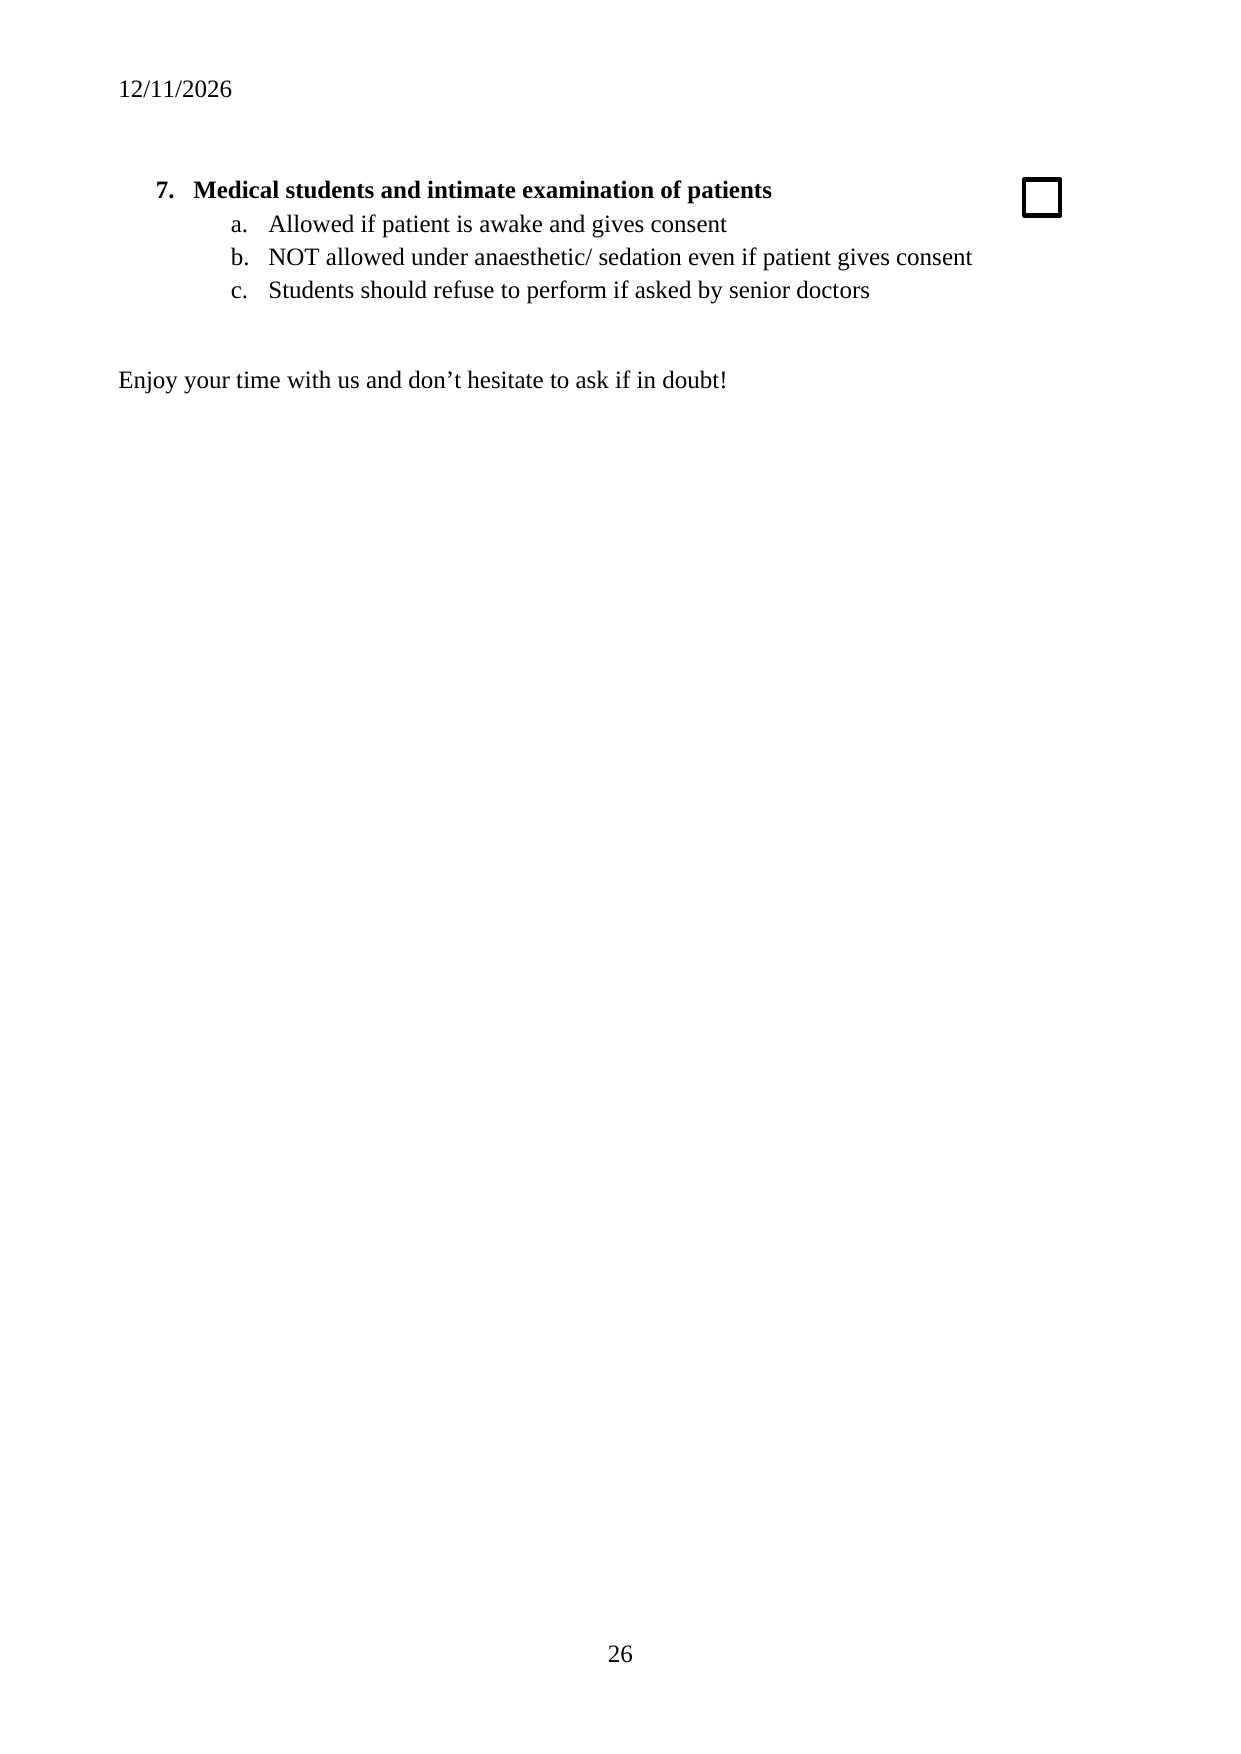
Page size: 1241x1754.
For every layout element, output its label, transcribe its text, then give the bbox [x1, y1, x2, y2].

list Enjoy your time with us and don’t hesitate to ask if in doubt! [118, 365, 1122, 394]
list Students should refuse to perform if asked by senior doctors [231, 275, 1122, 303]
list Medical students and intimate examination of patients [156, 176, 1122, 204]
list Allowed if patient is awake and gives consent [231, 209, 1122, 237]
list NOT allowed under anaesthetic/ sedation even if patient gives consent [231, 242, 1122, 270]
